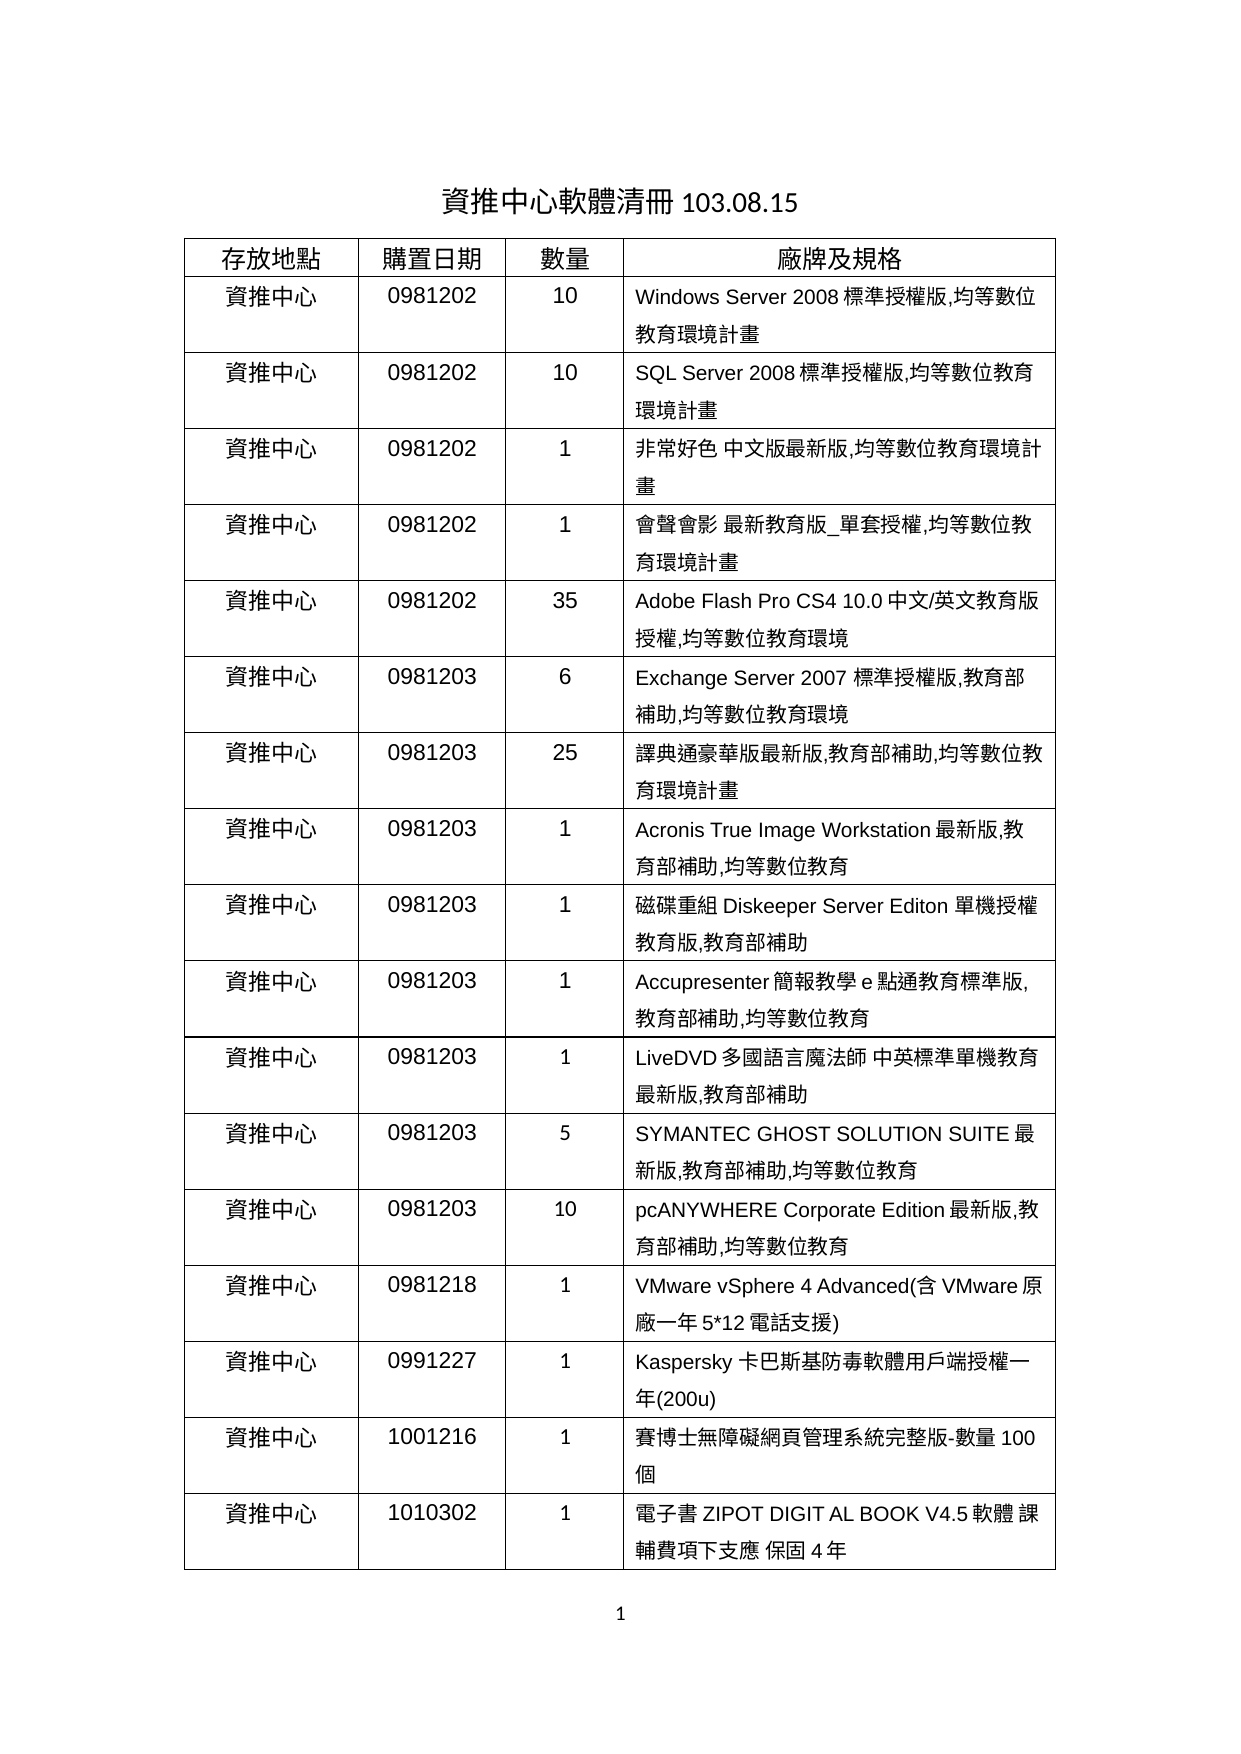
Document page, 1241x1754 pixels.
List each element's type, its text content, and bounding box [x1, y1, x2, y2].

table_header 存放地點 [185, 239, 358, 276]
table_cell 非常好色 中文版最新版,均等數位教育環境計畫 [624, 429, 1055, 504]
table_cell LiveDVD多國語言魔法師 中英標準單機教育最新版,教育部補助 [624, 1038, 1055, 1112]
table_cell 10 [506, 1190, 623, 1264]
table_cell 磁碟重組Diskeeper Server Editon 單機授權教育版,教育部補助 [624, 885, 1055, 960]
table_header 購置日期 [359, 239, 505, 276]
table_cell 資推中心 [185, 733, 358, 808]
table_cell Acronis True Image Workstation最新版,教育部補助,均等數位教育 [624, 809, 1055, 884]
table_cell Exchange Server 2007 標準授權版,教育部補助,均等數位教育環境 [624, 657, 1055, 732]
table_cell 1 [506, 961, 623, 1036]
table_cell 0981203 [359, 1038, 505, 1112]
table_cell 資推中心 [185, 809, 358, 884]
table_cell 資推中心 [185, 1114, 358, 1188]
table_cell SQL Server 2008標準授權版,均等數位教育環境計畫 [624, 353, 1055, 428]
table_cell 1 [506, 429, 623, 504]
table_cell 會聲會影 最新教育版_單套授權,均等數位教育環境計畫 [624, 505, 1055, 580]
table_cell 6 [506, 657, 623, 732]
table_cell 0981203 [359, 657, 505, 732]
table_cell 資推中心 [185, 353, 358, 428]
table_cell 5 [506, 1114, 623, 1188]
table_cell 1 [506, 1418, 623, 1493]
table_cell 10 [506, 353, 623, 428]
table_cell 0981203 [359, 809, 505, 884]
text 資推中心軟體清冊103.08.15 [187, 162, 1053, 237]
table_header 數量 [506, 239, 623, 276]
table_cell 25 [506, 733, 623, 808]
table_cell Kaspersky 卡巴斯基防毒軟體用戶端授權一年(200u) [624, 1342, 1055, 1417]
table_cell 資推中心 [185, 885, 358, 960]
table_cell Windows Server 2008標準授權版,均等數位教育環境計畫 [624, 277, 1055, 352]
table_cell pcANYWHERE Corporate Edition最新版,教育部補助,均等數位教育 [624, 1190, 1055, 1264]
table_cell 0981203 [359, 1114, 505, 1188]
table_header 廠牌及規格 [624, 239, 1055, 276]
table_cell 1 [506, 505, 623, 580]
table_cell 0981202 [359, 353, 505, 428]
table_cell 資推中心 [185, 1038, 358, 1112]
table_cell 0981203 [359, 733, 505, 808]
table_cell 0981202 [359, 581, 505, 656]
table_cell 資推中心 [185, 505, 358, 580]
table_cell 資推中心 [185, 1190, 358, 1264]
table_cell 資推中心 [185, 961, 358, 1036]
table_cell 1 [506, 809, 623, 884]
table_cell 1010302 [359, 1494, 505, 1569]
table_cell 1 [506, 1038, 623, 1112]
table_cell VMware vSphere 4 Advanced(含VMware原廠一年5*12電話支援) [624, 1266, 1055, 1341]
table_cell 1 [506, 1342, 623, 1417]
table_cell 0981203 [359, 885, 505, 960]
table_cell 1 [506, 1266, 623, 1341]
table_cell 0991227 [359, 1342, 505, 1417]
table_cell 資推中心 [185, 1342, 358, 1417]
table_cell 35 [506, 581, 623, 656]
table_cell 資推中心 [185, 657, 358, 732]
table_cell 1 [506, 885, 623, 960]
table_cell 0981203 [359, 1190, 505, 1264]
table_cell 譯典通豪華版最新版,教育部補助,均等數位教育環境計畫 [624, 733, 1055, 808]
table_cell 電子書 ZIPOT DIGIT AL BOOK V4.5軟體 課輔費項下支應 保固4年 [624, 1494, 1055, 1569]
table_cell 0981202 [359, 277, 505, 352]
table_cell Accupresenter簡報教學e點通教育標準版,教育部補助,均等數位教育 [624, 961, 1055, 1036]
table_cell 0981202 [359, 505, 505, 580]
table_cell 資推中心 [185, 1418, 358, 1493]
table_cell 資推中心 [185, 1494, 358, 1569]
table_cell 0981218 [359, 1266, 505, 1341]
table_cell 1 [506, 1494, 623, 1569]
table_cell 0981202 [359, 429, 505, 504]
table_cell 10 [506, 277, 623, 352]
table_cell 資推中心 [185, 1266, 358, 1341]
table_cell 資推中心 [185, 277, 358, 352]
table_cell 賽博士無障礙網頁管理系統完整版-數量100個 [624, 1418, 1055, 1493]
table_cell Adobe Flash Pro CS4 10.0中文/英文教育版授權,均等數位教育環境 [624, 581, 1055, 656]
table_cell 1001216 [359, 1418, 505, 1493]
table_cell 資推中心 [185, 581, 358, 656]
table_cell SYMANTEC GHOST SOLUTION SUITE最新版,教育部補助,均等數位教育 [624, 1114, 1055, 1188]
table_cell 0981203 [359, 961, 505, 1036]
table_cell 資推中心 [185, 429, 358, 504]
